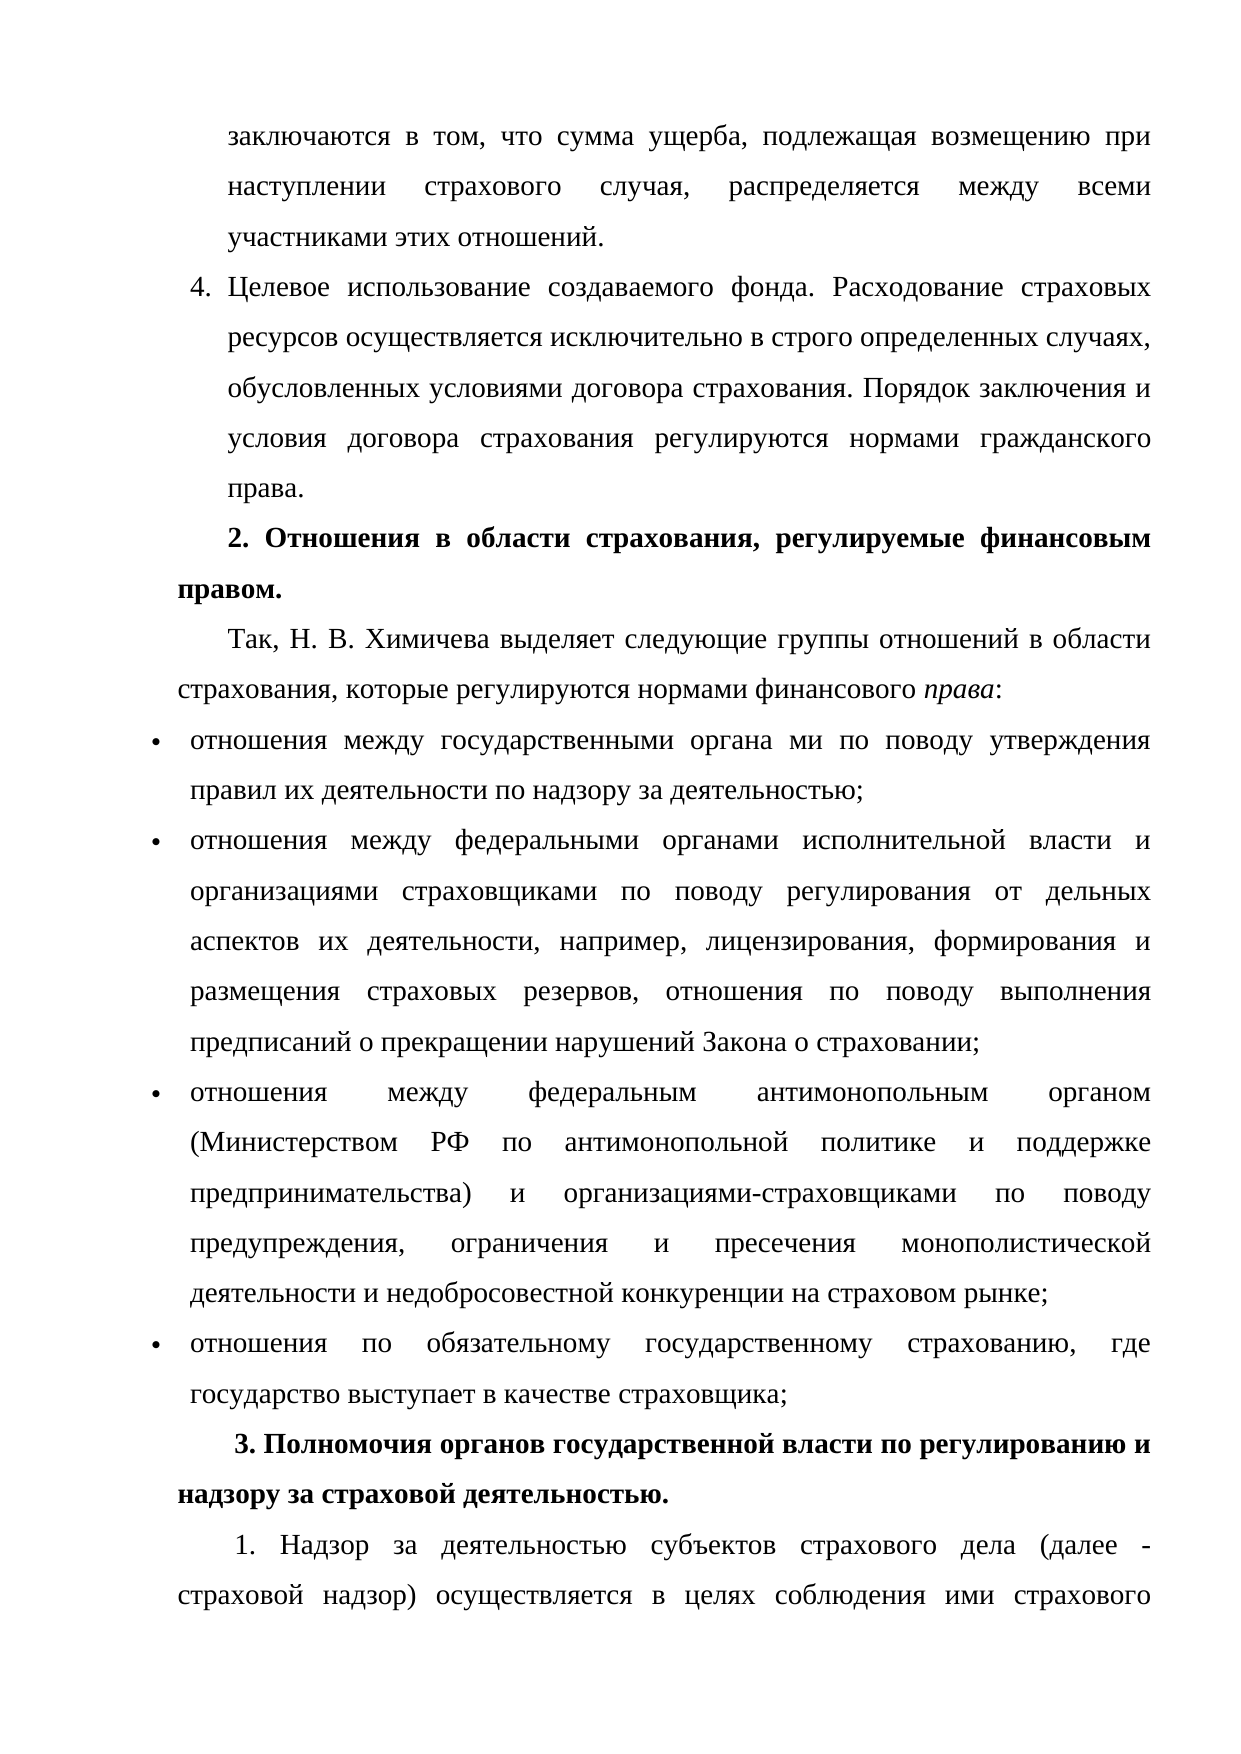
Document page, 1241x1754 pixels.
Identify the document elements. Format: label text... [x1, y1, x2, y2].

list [190, 118, 1152, 252]
list отношения между федеральными органами исполнительной власти и организациями страховщиками по поводу регулирования от дельных аспектов их деятельности, например, лицензирования, формирования и размещения страховых резервов, отношения по поводу выполнения предписаний о прекращении нарушений Закона о страховании; [152, 822, 1152, 1057]
list отношения между федеральным антимонопольным органом (Министерством РФ по антимонопольной политике и поддержке предпринимательства) и организациями-страховщиками по поводу предупреждения, ограничения и пресечения монополистической деятельности и недобросовестной конкуренции на страховом рынке; [152, 1074, 1152, 1309]
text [177, 1527, 1152, 1611]
text 2. Отношения в области страхования, регулируемые финансовым правом. [177, 521, 1152, 604]
list отношения между государственными органа ми по поводу утверждения правил их деятельности по надзору за деятельностью; [152, 722, 1152, 806]
text Так, Н. В. Химичева выделяет следующие группы отношений в области страхования, которые регулируются нормами финансового права: [177, 621, 1152, 705]
list Целевое использование создаваемого фонда. Расходование страховых ресурсов осуществляется исключительно в строго определенных случаях, обусловленных условиями договора страхования. Порядок заключения и условия договора страхования регулируются нормами гражданского права. [190, 269, 1152, 504]
text 3. Полномочия органов государственной власти по регулированию и надзору за страховой деятельностью. [177, 1426, 1152, 1510]
list отношения по обязательному государственному страхованию, где государство выступает в качестве страховщика; [152, 1326, 1152, 1409]
